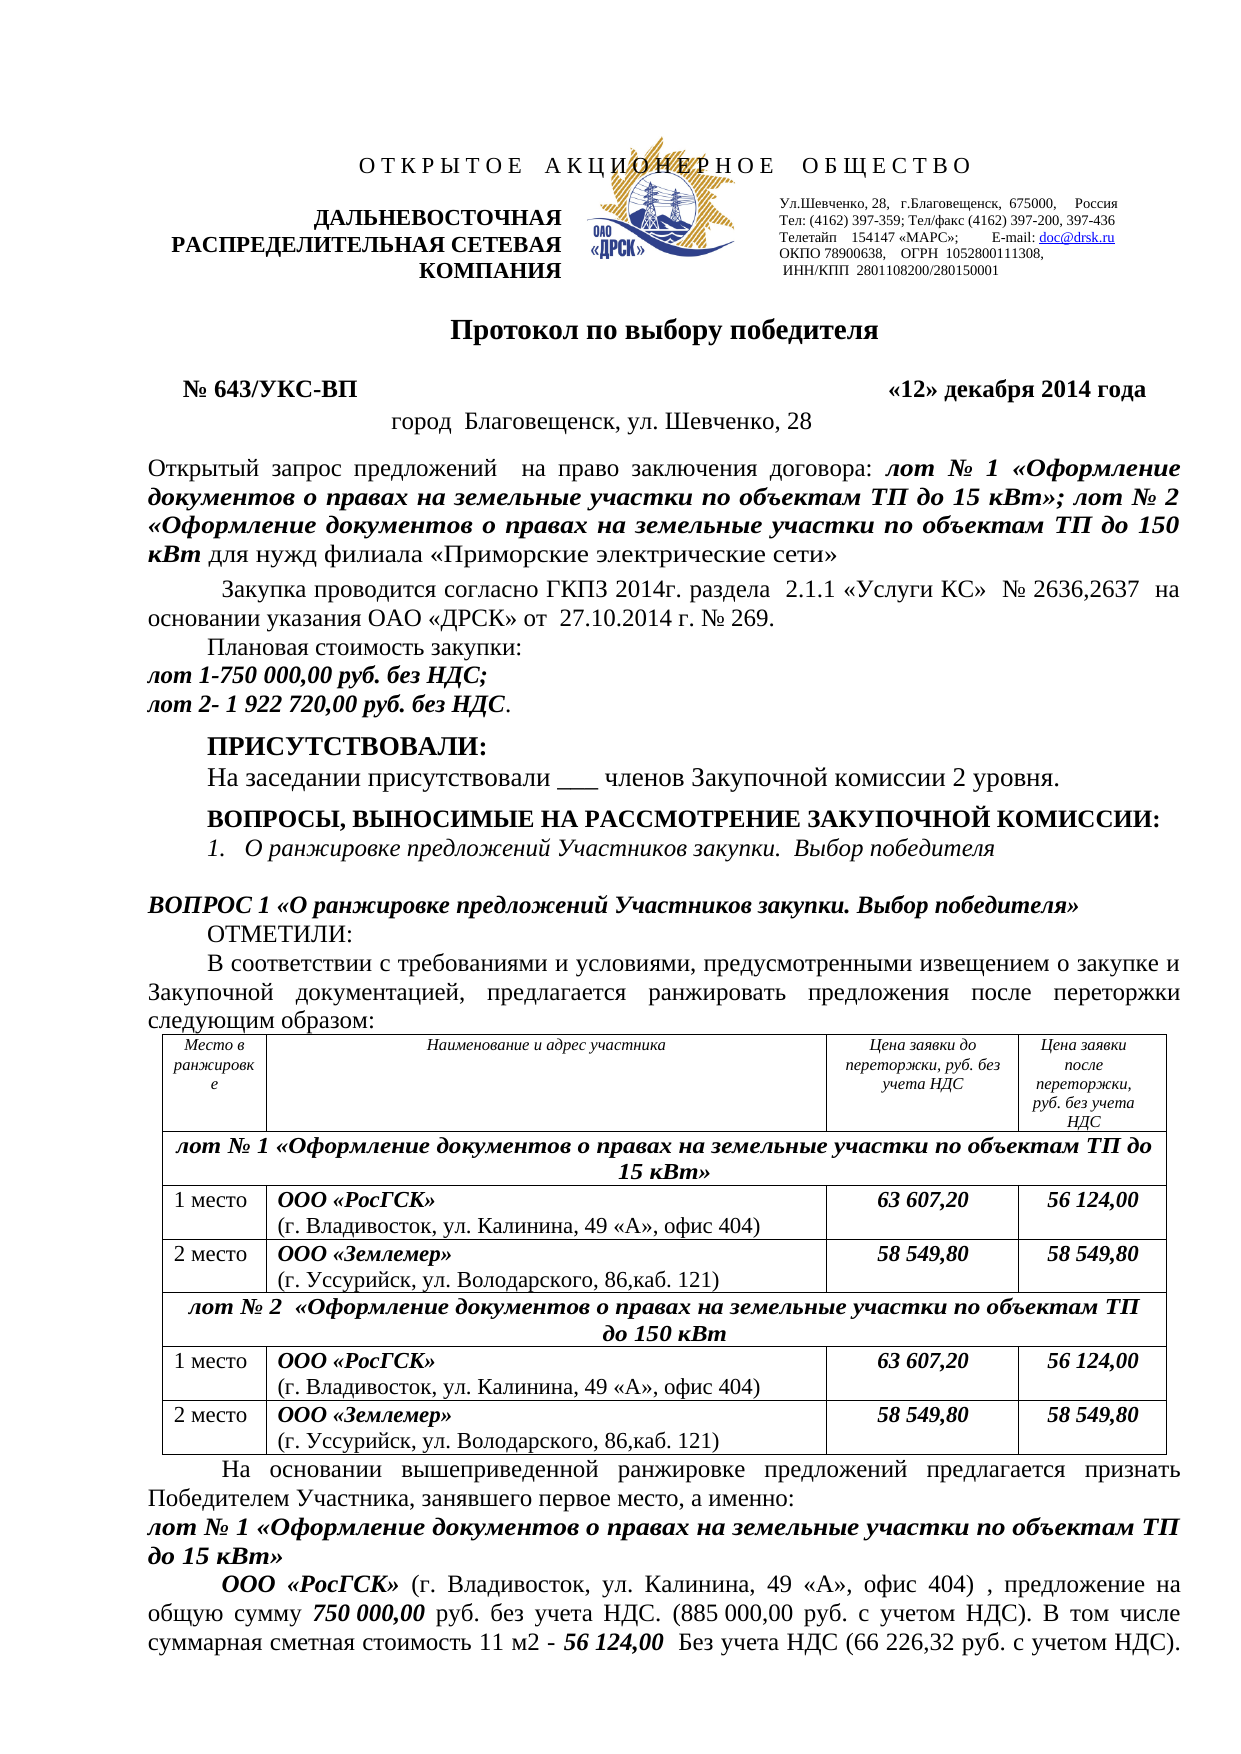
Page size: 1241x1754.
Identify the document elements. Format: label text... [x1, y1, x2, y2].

table_cell 58 549,80 [827, 1401, 1018, 1453]
table_header Цена заявки до переторжки, руб. без учета НДС [827, 1035, 1018, 1131]
table_cell 2 место [163, 1240, 266, 1292]
list О ранжировке предложений Участников закупки. Выбор победителя [207, 833, 1181, 862]
table_cell 63 607,20 [827, 1186, 1018, 1238]
table_cell ООО «РосГСК» (г. Владивосток, ул. Калинина, 49 «А», офис 404) [267, 1347, 826, 1400]
table_cell 58 549,80 [827, 1240, 1018, 1292]
table_header Наименование и адрес участника [267, 1035, 826, 1131]
table_header Место в ранжировке [163, 1035, 266, 1131]
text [148, 1569, 1181, 1656]
text ПРИСУТСТВОВАЛИ: [148, 730, 1181, 761]
table_cell лот № 1 «Оформление документов о правах на земельные участки по объектам ТП до 15 кВт» [163, 1132, 1166, 1185]
list лот 1-750 000,00 руб. без НДС; [148, 660, 1181, 689]
table_header Ул.Шевченко, 28, г.Благовещенск, 675000, Россия Тел: (4162) 397-359; Тел/факс (4162) 397-200, 397-436 Телетайп 154147 «МАРС»; E-mail: doc@drsk.ru ОКПО 78900638, ОГРН 1052800111308, ИНН/КПП 2801108200/280150001 [709, 178, 1152, 283]
table_cell 2 место [163, 1401, 266, 1453]
table_cell 63 607,20 [827, 1347, 1018, 1400]
table_header № 643/УКС-ВП [171, 375, 714, 406]
text В соответствии с требованиями и условиями, предусмотренными извещением о закупке и Закупочной документацией, предлагается ранжировать предложения после переторжки следующим образом: [148, 948, 1181, 1034]
table_cell 1 место [163, 1347, 266, 1400]
table_cell лот № 2 «Оформление документов о правах на земельные участки по объектам ТП до 150 кВт [163, 1293, 1166, 1346]
table_header «12» декабря 2014 года [714, 375, 1157, 406]
text город Благовещенск, ул. Шевченко, 28 [148, 406, 1056, 435]
table_cell 58 549,80 [1019, 1401, 1166, 1453]
text На заседании присутствовали ___ членов Закупочной комиссии 2 уровня. [148, 761, 1181, 792]
table_cell ООО «Землемер» (г. Уссурийск, ул. Володарского, 86,каб. 121) [267, 1240, 826, 1292]
list Закупка проводится согласно ГКПЗ 2014г. раздела 2.1.1 «Услуги КС» № 2636,2637 на основании указания ОАО «ДРСК» от 27.10.2014 г. № 269. [148, 574, 1181, 632]
text лот № 1 «Оформление документов о правах на земельные участки по объектам ТП до 15 кВт» [148, 1512, 1181, 1569]
text ВОПРОСЫ, ВЫНОСИМЫЕ НА РАССМОТРЕНИЕ ЗАКУПОЧНОЙ КОМИССИИ: [148, 804, 1181, 833]
table_cell ООО «Землемер» (г. Уссурийск, ул. Володарского, 86,каб. 121) [267, 1401, 826, 1453]
list Открытый запрос предложений на право заключения договора: лот № 1 «Оформление документов о правах на земельные участки по объектам ТП до 15 кВт»; лот № 2 «Оформление документов о правах на земельные участки по объектам ТП до 150 кВт для нужд филиала «Приморские электрические сети» [148, 453, 1181, 568]
list Протокол по выбору победителя [148, 312, 1181, 346]
table_header Цена заявки после переторжки, руб. без учета НДС [1019, 1035, 1166, 1131]
text Плановая стоимость закупки: [148, 632, 1181, 660]
table_header [573, 178, 709, 283]
text ОТМЕТИЛИ: [148, 919, 1181, 948]
text ВОПРОС 1 «О ранжировке предложений Участников закупки. Выбор победителя» [148, 890, 1181, 919]
text О Т К Р Ы Т О Е А К Ц И О Н Е Р Н О Е О Б Щ Е С Т В О [148, 118, 1181, 178]
table_cell 58 549,80 [1019, 1240, 1166, 1292]
table_cell 56 124,00 [1019, 1186, 1166, 1238]
table_cell 56 124,00 [1019, 1347, 1166, 1400]
text лот 2- 1 922 720,00 руб. без НДС. [148, 689, 1181, 718]
table_cell 1 место [163, 1186, 266, 1238]
text На основании вышеприведенной ранжировке предложений предлагается признать Победителем Участника, занявшего первое место, а именно: [148, 1454, 1181, 1512]
table_header ДАЛЬНЕВОСТОЧНАЯ РАСПРЕДЕЛИТЕЛЬНАЯ СЕТЕВАЯ КОМПАНИЯ [136, 178, 573, 283]
table_cell ООО «РосГСК» (г. Владивосток, ул. Калинина, 49 «А», офис 404) [267, 1186, 826, 1238]
